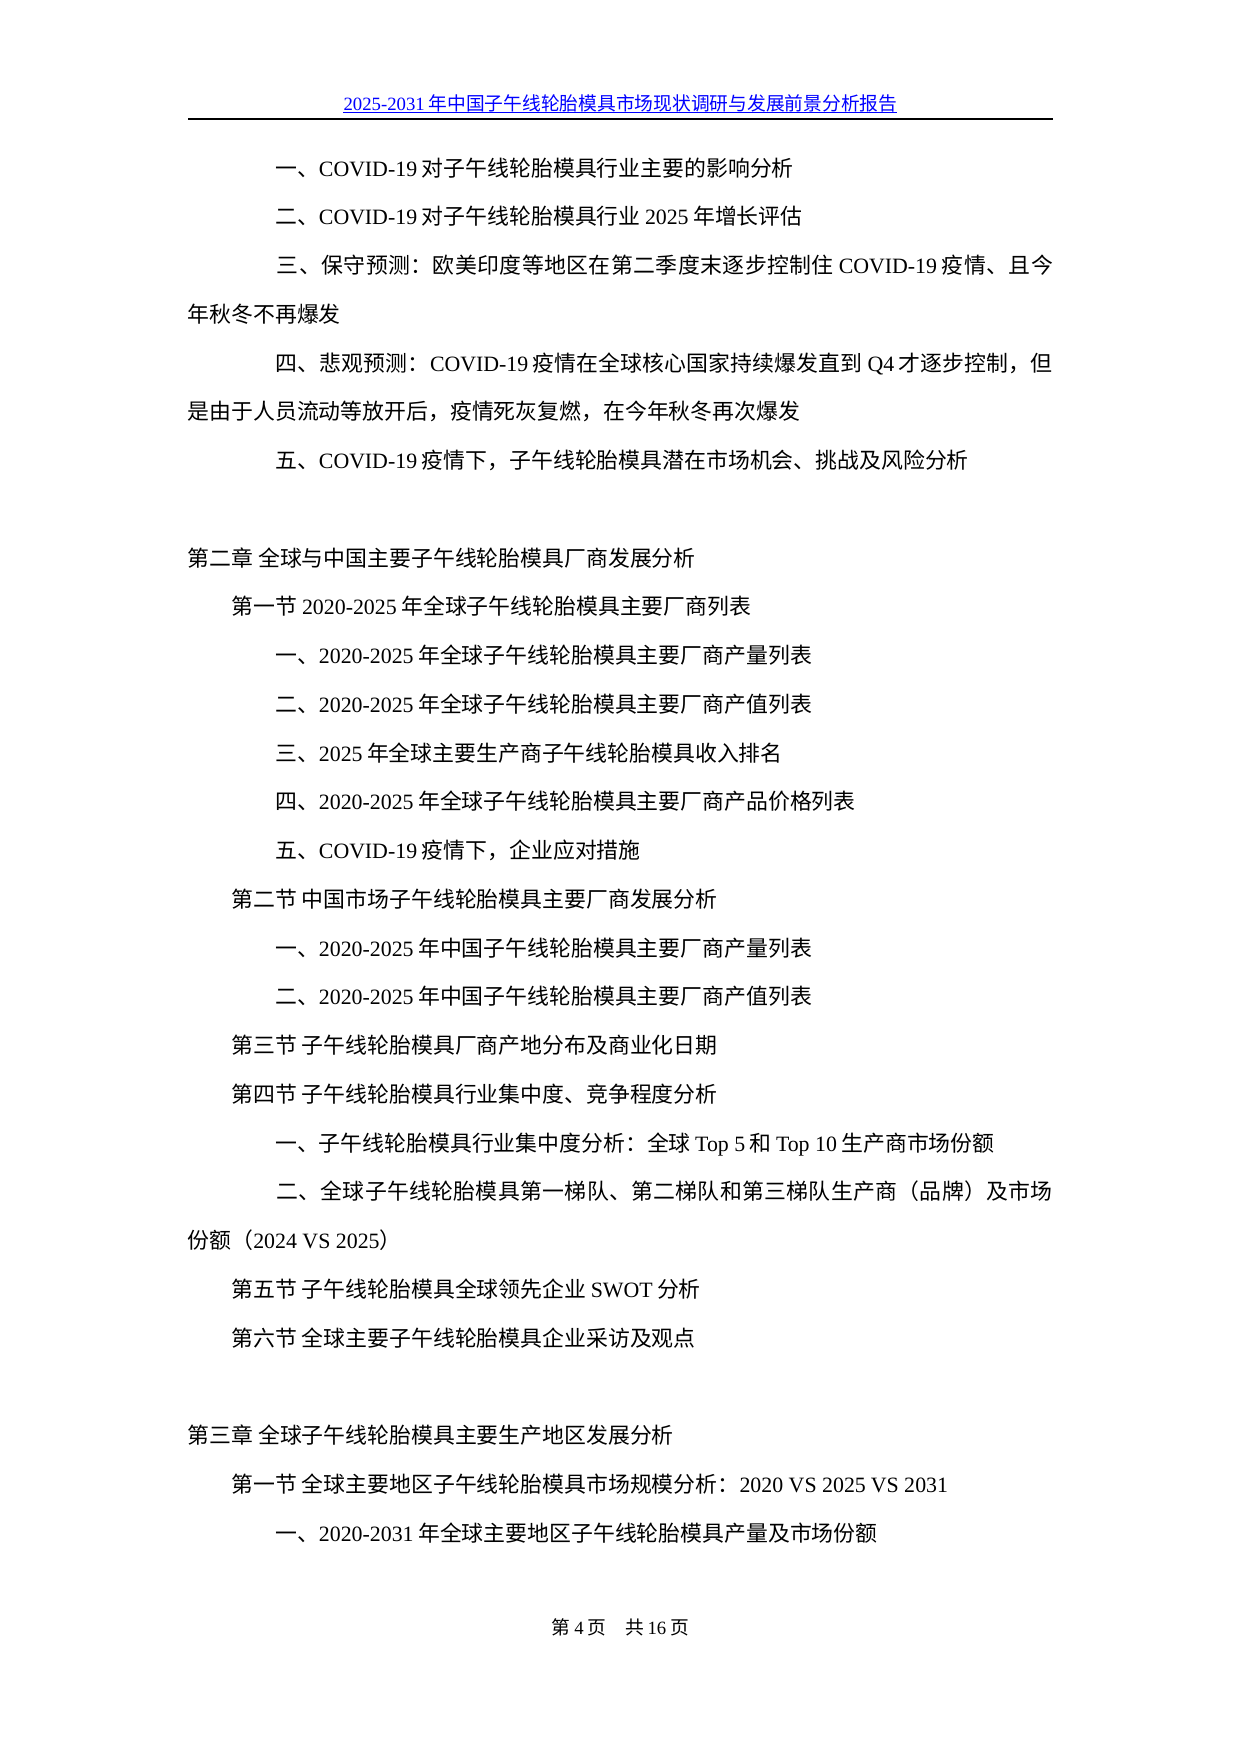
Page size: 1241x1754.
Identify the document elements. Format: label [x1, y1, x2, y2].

text [187, 150, 1053, 1548]
